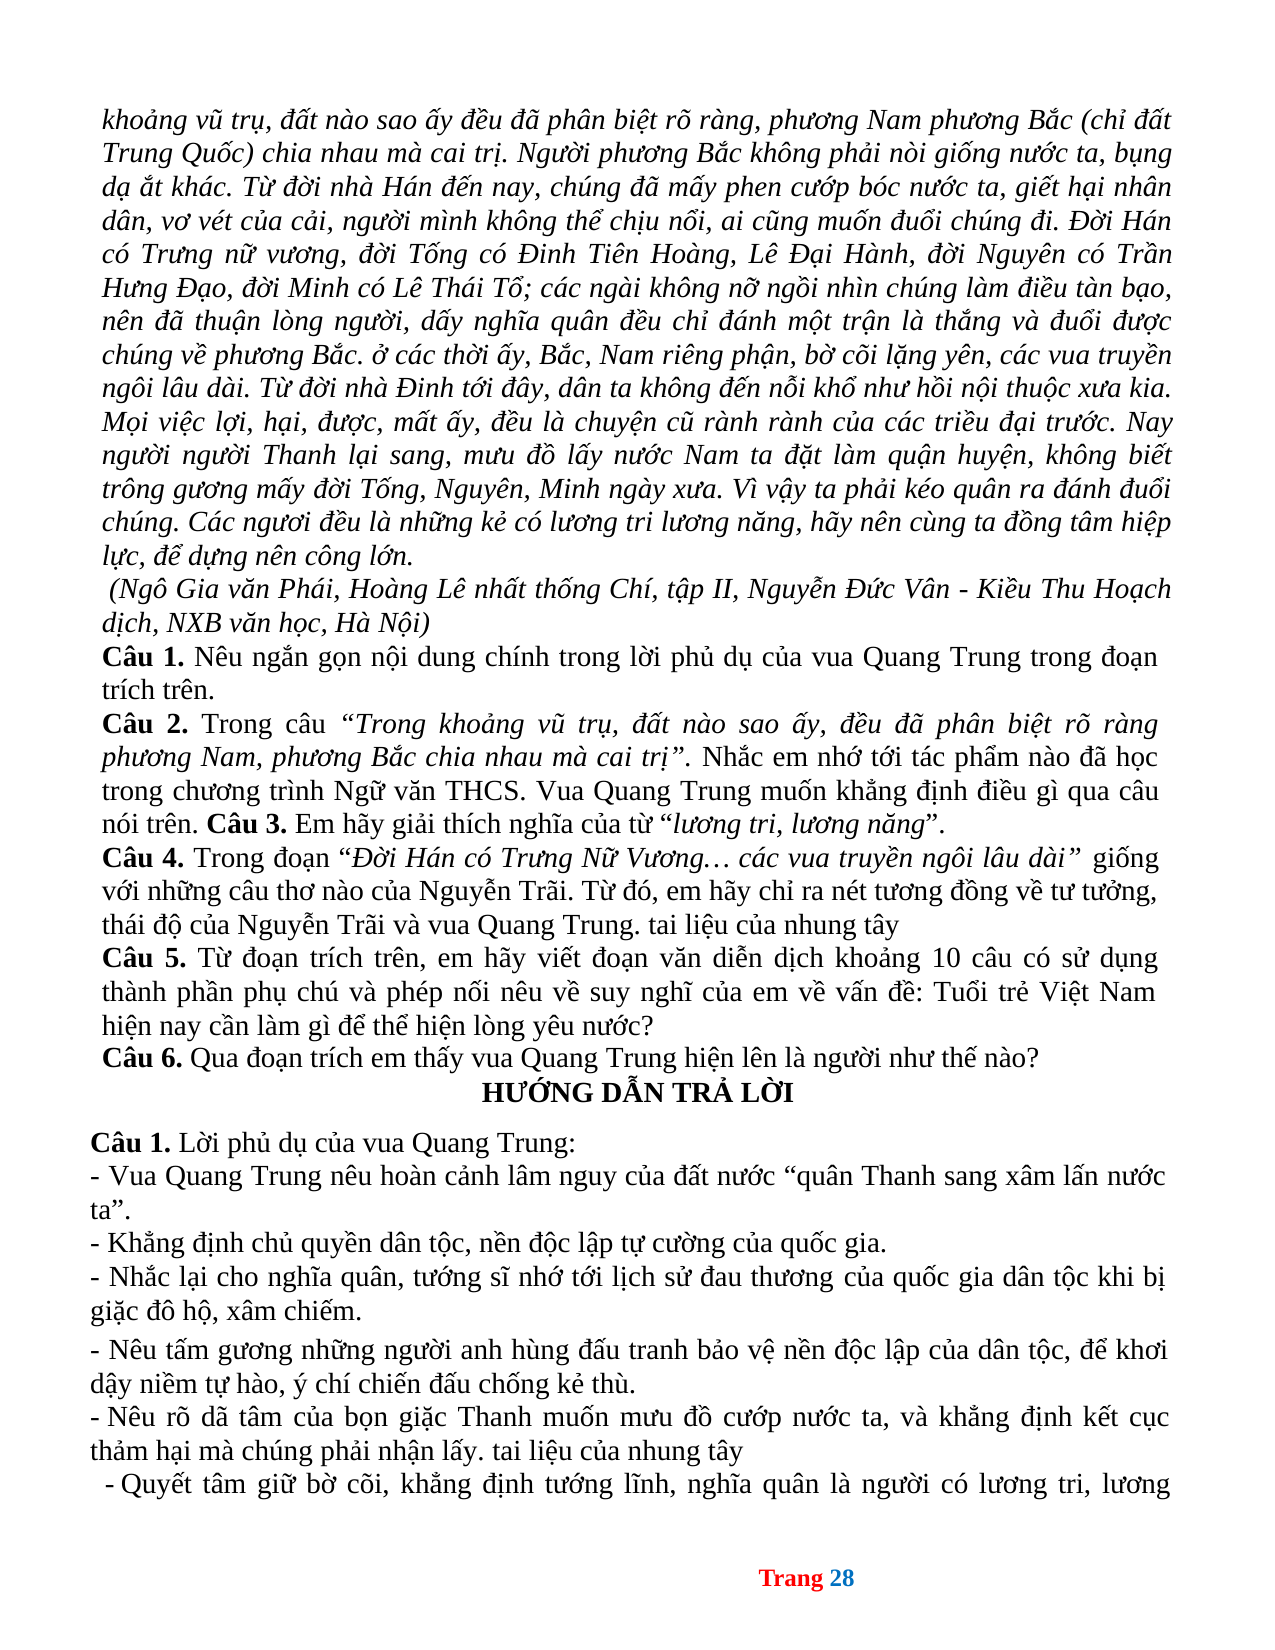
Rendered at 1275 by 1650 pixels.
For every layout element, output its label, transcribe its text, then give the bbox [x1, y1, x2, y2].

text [102, 102, 1173, 572]
subtitle HƯỚNG DẪN TRẢ LỜI [88, 1075, 1188, 1108]
list Khẳng định chủ quyền dân tộc, nền độc lập tự cường của quốc gia. [90, 1226, 1252, 1259]
text Câu 1. Nêu ngắn gọn nội dung chính trong lời phủ dụ của vua Quang Trung trong đoạn trích trên. [102, 639, 1159, 706]
text (Ngô Gia văn Phái, Hoàng Lê nhất thống Chí, tập II, Nguyễn Đức Vân - Kiều Thu Hoạch dịch, NXB văn học, Hà Nội) [102, 572, 1174, 639]
list Nêu rõ dã tâm của bọn giặc Thanh muốn mưu đồ cướp nước ta, và khẳng định kết cục thảm hại mà chúng phải nhận lấy. tai liệu của nhung tây [90, 1399, 1171, 1467]
list Nêu tấm gương những người anh hùng đấu tranh bảo vệ nền độc lập của dân tộc, để khơi dậy niềm tự hào, ý chí chiến đấu chống kẻ thù. [90, 1332, 1171, 1399]
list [90, 1467, 1171, 1500]
list Vua Quang Trung nêu hoàn cảnh lâm nguy của đất nước “quân Thanh sang xâm lấn nước ta”. [90, 1158, 1169, 1226]
list Nhắc lại cho nghĩa quân, tướng sĩ nhớ tới lịch sử đau thương của quốc gia dân tộc khi bị giặc đô hộ, xâm chiếm. [90, 1259, 1170, 1326]
text Câu 6. Qua đoạn trích em thấy vua Quang Trung hiện lên là người như thế nào? [102, 1041, 1252, 1075]
text Câu 2. Trong câu “Trong khoảng vũ trụ, đất nào sao ấy, đều đã phân biệt rõ ràng phương Nam, phương Bắc chia nhau mà cai trị”. Nhắc em nhớ tới tác phẩm nào đã học trong chương trình Ngữ văn THCS. Vua Quang Trung muốn khẳng định điều gì qua câu nói trên. Câu 3. Em hãy giải thích nghĩa của từ “lương tri, lương năng”. [102, 706, 1159, 840]
text Câu 4. Trong đoạn “Đời Hán có Trưng Nữ Vương… các vua truyền ngôi lâu dài” giống với những câu thơ nào của Nguyễn Trãi. Từ đó, em hãy chỉ ra nét tương đồng về tư tưởng, thái độ của Nguyễn Trãi và vua Quang Trung. tai liệu của nhung tây [102, 840, 1159, 941]
text Câu 1. Lời phủ dụ của vua Quang Trung: [90, 1125, 1252, 1158]
text Câu 5. Từ đoạn trích trên, em hãy viết đoạn văn diễn dịch khoảng 10 câu có sử dụng thành phần phụ chú và phép nối nêu về suy nghĩ của em về vấn đề: Tuổi trẻ Việt Nam hiện nay cần làm gì để thể hiện lòng yêu nước? [102, 941, 1158, 1041]
